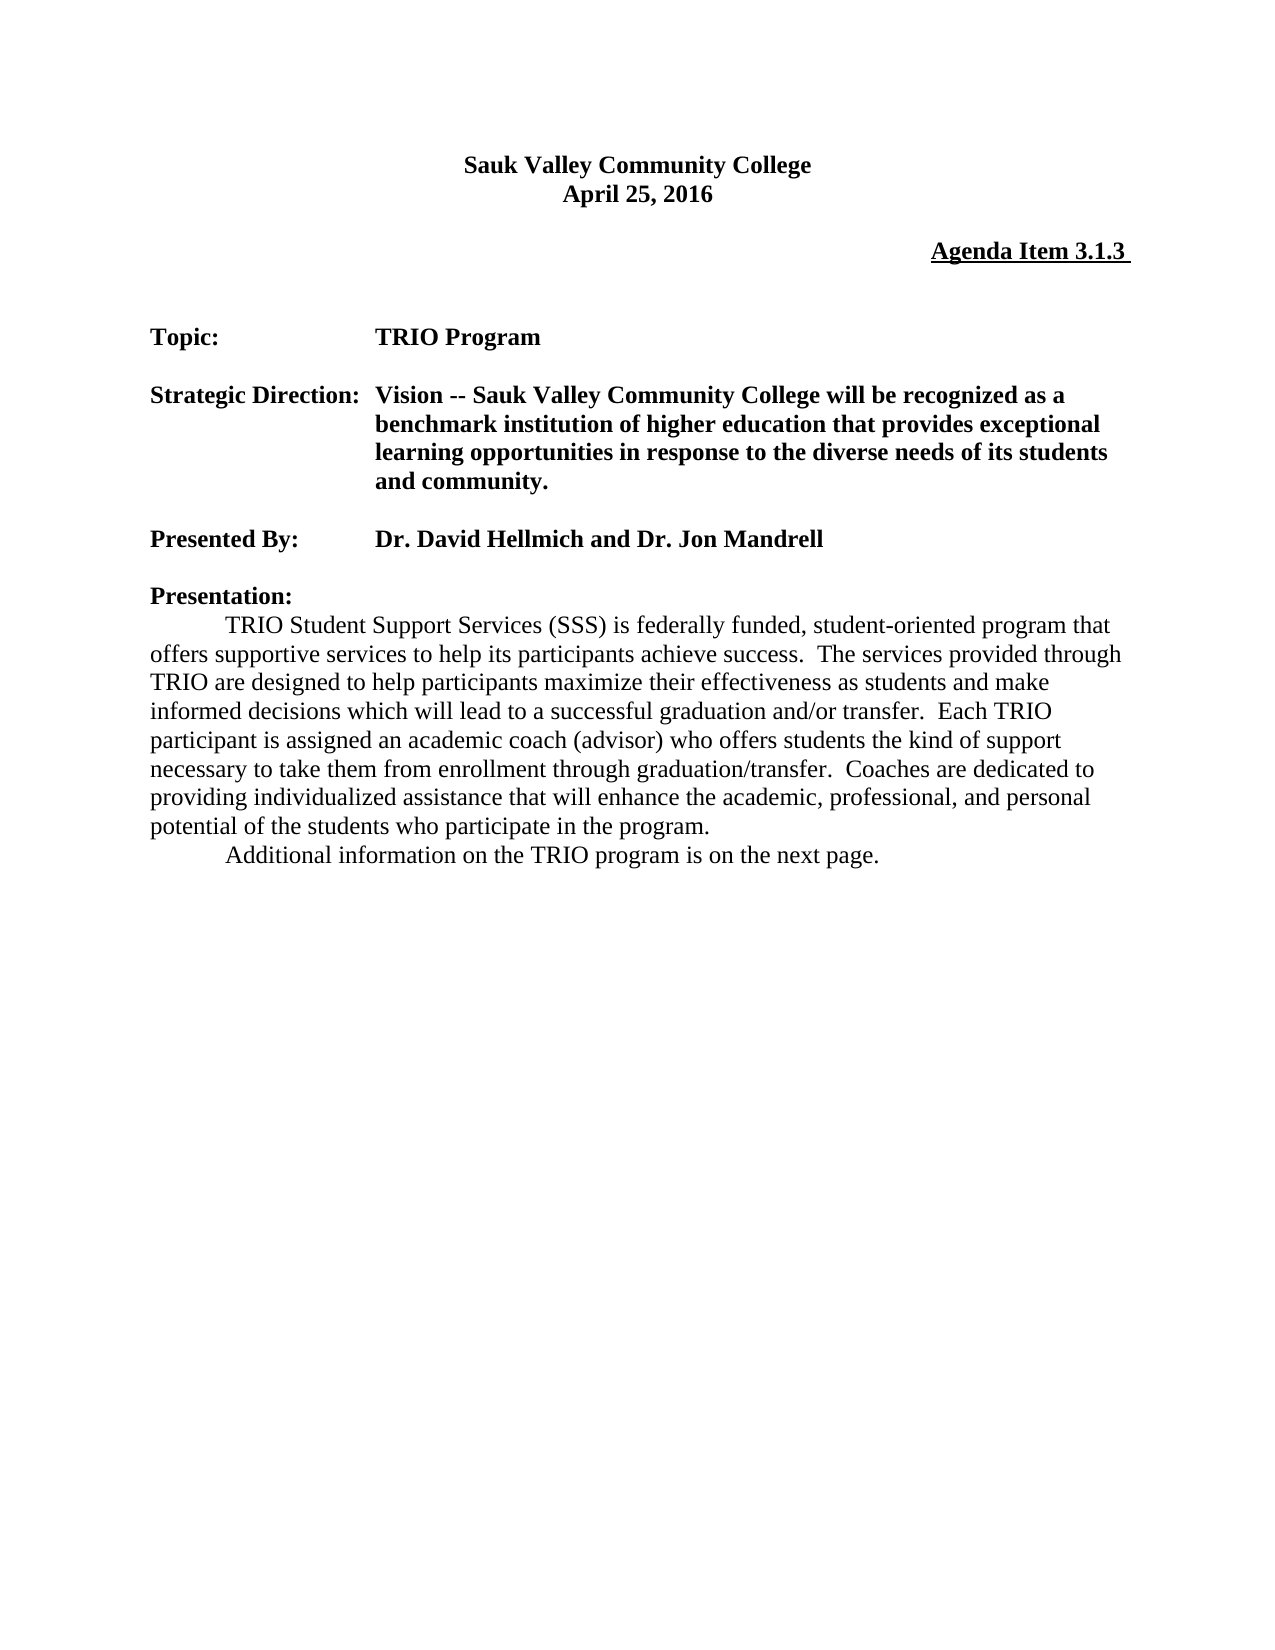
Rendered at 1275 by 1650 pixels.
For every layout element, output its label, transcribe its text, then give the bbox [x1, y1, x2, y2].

text Presentation: [150, 581, 1125, 610]
text Additional information on the TRIO program is on the next page. [150, 840, 1125, 869]
text Topic: TRIO Program [150, 322, 1125, 351]
text April 25, 2016 [150, 179, 1125, 207]
text Agenda Item 3.1.3 [150, 236, 1125, 265]
text TRIO Student Support Services (SSS) is federally funded, student-oriented program that offers supportive services to help its participants achieve success. The services provided through TRIO are designed to help participants maximize their effectiveness as students and make informed decisions which will lead to a successful graduation and/or transfer. Each TRIO participant is assigned an academic coach (advisor) who offers students the kind of support necessary to take them from enrollment through graduation/transfer. Coaches are dedicated to providing individualized assistance that will enhance the academic, professional, and personal potential of the students who participate in the program. [150, 610, 1125, 840]
text Sauk Valley Community College [150, 150, 1125, 179]
text Presented By: Dr. David Hellmich and Dr. Jon Mandrell [150, 524, 1125, 552]
text Strategic Direction: Vision -- Sauk Valley Community College will be recognized as a benchmark institution of higher education that provides exceptional learning opportunities in response to the diverse needs of its students and community. [150, 380, 1125, 495]
